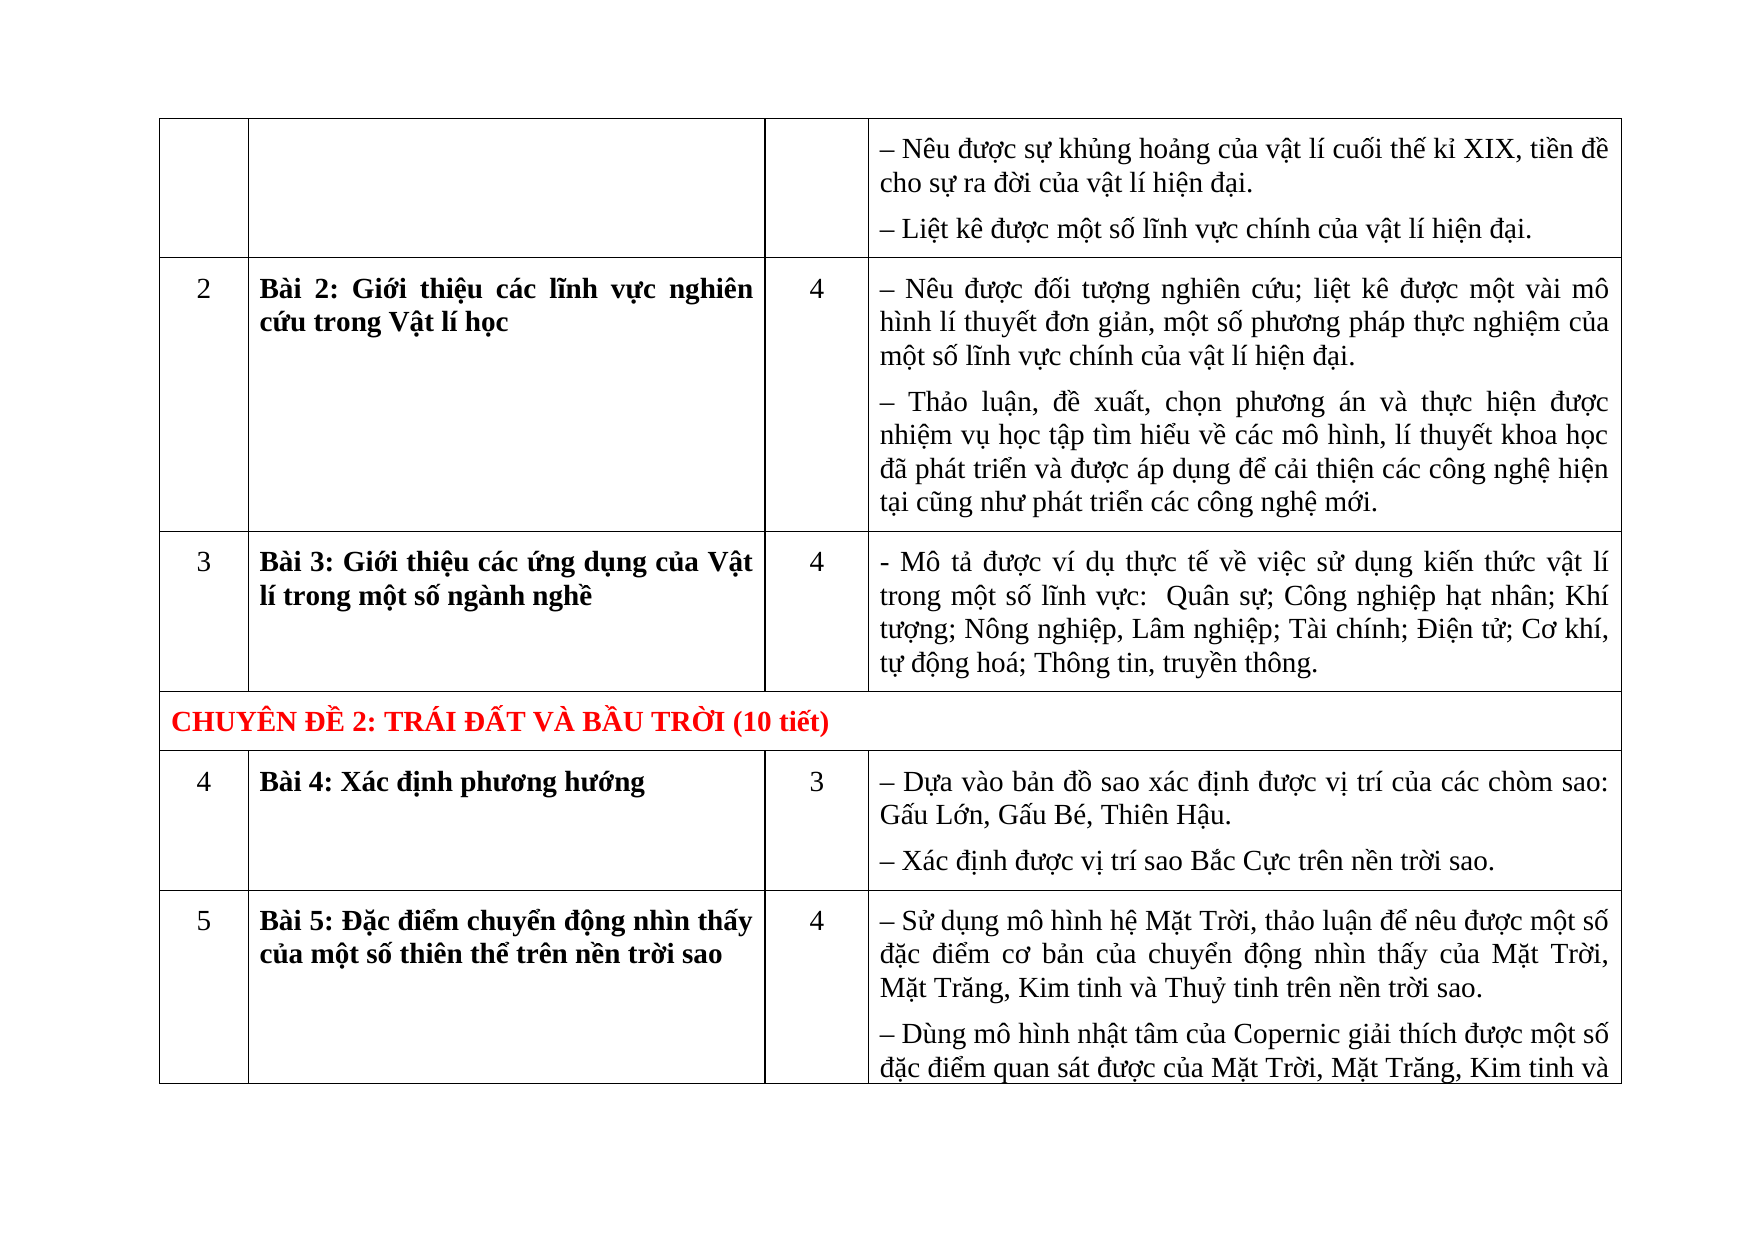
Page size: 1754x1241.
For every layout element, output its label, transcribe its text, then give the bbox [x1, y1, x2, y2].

table_cell 4 [160, 751, 248, 889]
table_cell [249, 891, 764, 1083]
table_cell Bài 4: Xác định phương hướng [249, 751, 764, 889]
table_cell 3 [766, 751, 868, 889]
table_cell 4 [766, 891, 868, 1083]
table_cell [869, 891, 1621, 1083]
table_cell Bài 3: Giới thiệu các ứng dụng của Vật lí trong một số ngành nghề [249, 532, 764, 691]
table_cell 1 [160, 119, 248, 257]
table_cell – Nêu được đối tượng nghiên cứu; liệt kê được một vài mô hình lí thuyết đơn giản, một số phương pháp thực nghiệm của một số lĩnh vực chính của vật lí hiện đại. – Thảo luận, đề xuất, chọn phương án và thực hiện được nhiệm vụ học tập tìm hiểu về các mô hình, lí thuyết khoa học đã phát triển và được áp dụng để cải thiện các công nghệ hiện tại cũng như phát triển các công nghệ mới. [869, 258, 1621, 531]
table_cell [869, 119, 1621, 257]
table_cell - Mô tả được ví dụ thực tế về việc sử dụng kiến thức vật lí trong một số lĩnh vực: Quân sự; Công nghiệp hạt nhân; Khí tượng; Nông nghiệp, Lâm nghiệp; Tài chính; Điện tử; Cơ khí, tự động hoá; Thông tin, truyền thông. [869, 532, 1621, 691]
table_cell 2 [766, 119, 868, 257]
table_cell 4 [766, 258, 868, 531]
table_cell 2 [160, 258, 248, 531]
table_cell CHUYÊN ĐỀ 2: TRÁI ĐẤT VÀ BẦU TRỜI (10 tiết) [160, 692, 1621, 750]
table_cell 5 [160, 891, 248, 1083]
table_cell 3 [160, 532, 248, 691]
table_cell 4 [766, 532, 868, 691]
table_cell Bài 2: Giới thiệu các lĩnh vực nghiên cứu trong Vật lí học [249, 258, 764, 531]
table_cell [249, 119, 764, 257]
table_cell – Dựa vào bản đồ sao xác định được vị trí của các chòm sao: Gấu Lớn, Gấu Bé, Thiên Hậu. – Xác định được vị trí sao Bắc Cực trên nền trời sao. [869, 751, 1621, 889]
